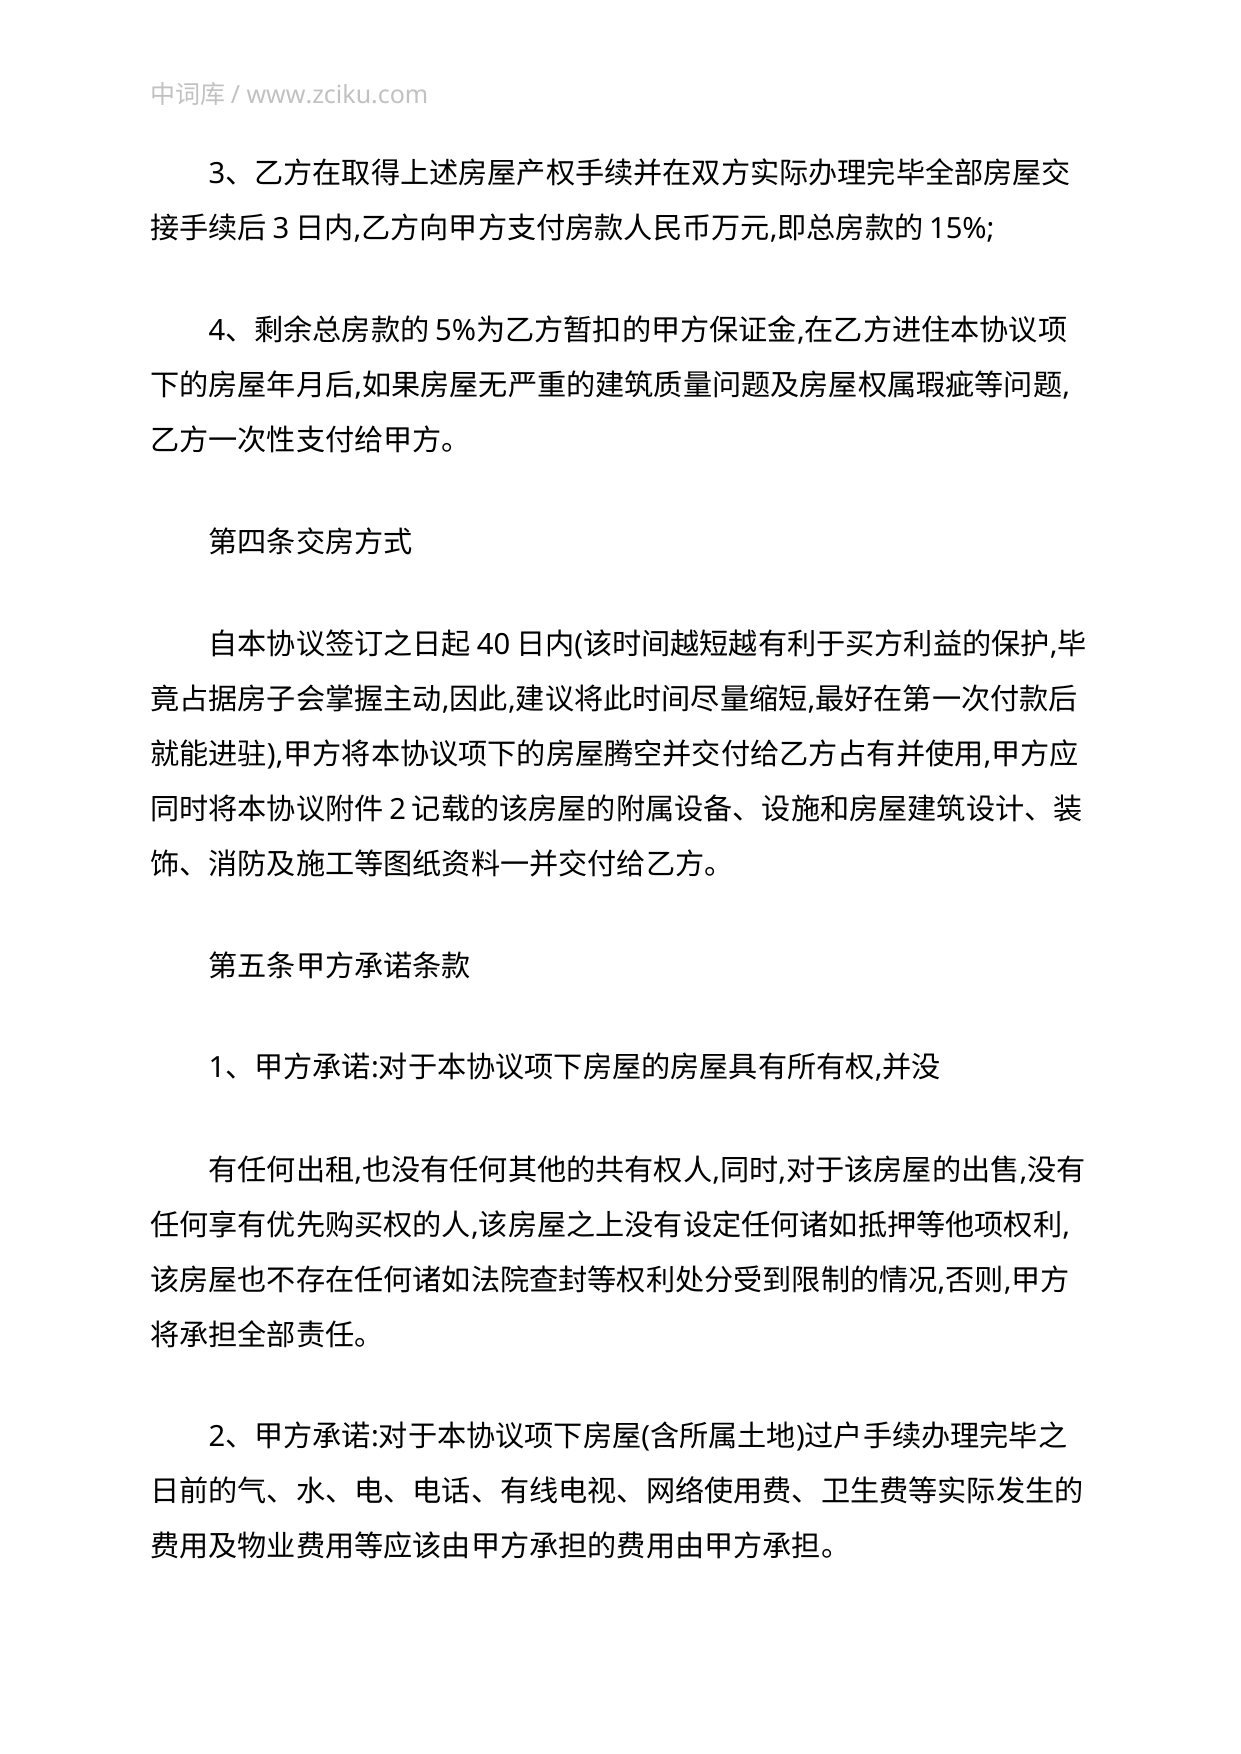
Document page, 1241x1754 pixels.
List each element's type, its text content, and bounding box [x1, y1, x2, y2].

text 2、甲方承诺:对于本协议项下房屋(含所属土地)过户手续办理完毕之日前的气、水、电、电话、有线电视、网络使用费、卫生费等实际发生的费用及物业费用等应该由甲方承担的费用由甲方承担。 [150, 1413, 1090, 1565]
text 4、剩余总房款的5%为乙方暂扣的甲方保证金,在乙方进住本协议项下的房屋年月后,如果房屋无严重的建筑质量问题及房屋权属瑕疵等问题,乙方一次性支付给甲方。 [150, 307, 1090, 459]
text 第四条交房方式 [150, 519, 1090, 561]
text 1、甲方承诺:对于本协议项下房屋的房屋具有所有权,并没 [150, 1044, 1090, 1086]
text 自本协议签订之日起40日内(该时间越短越有利于买方利益的保护,毕竟占据房子会掌握主动,因此,建议将此时间尽量缩短,最好在第一次付款后就能进驻),甲方将本协议项下的房屋腾空并交付给乙方占有并使用,甲方应同时将本协议附件2记载的该房屋的附属设备、设施和房屋建筑设计、装饰、消防及施工等图纸资料一并交付给乙方。 [150, 621, 1090, 883]
text 第五条甲方承诺条款 [150, 942, 1090, 984]
text 有任何出租,也没有任何其他的共有权人,同时,对于该房屋的出售,没有任何享有优先购买权的人,该房屋之上没有设定任何诸如抵押等他项权利,该房屋也不存在任何诸如法院查封等权利处分受到限制的情况,否则,甲方将承担全部责任。 [150, 1146, 1090, 1353]
text 3、乙方在取得上述房屋产权手续并在双方实际办理完毕全部房屋交接手续后3日内,乙方向甲方支付房款人民币万元,即总房款的15%; [150, 150, 1090, 247]
